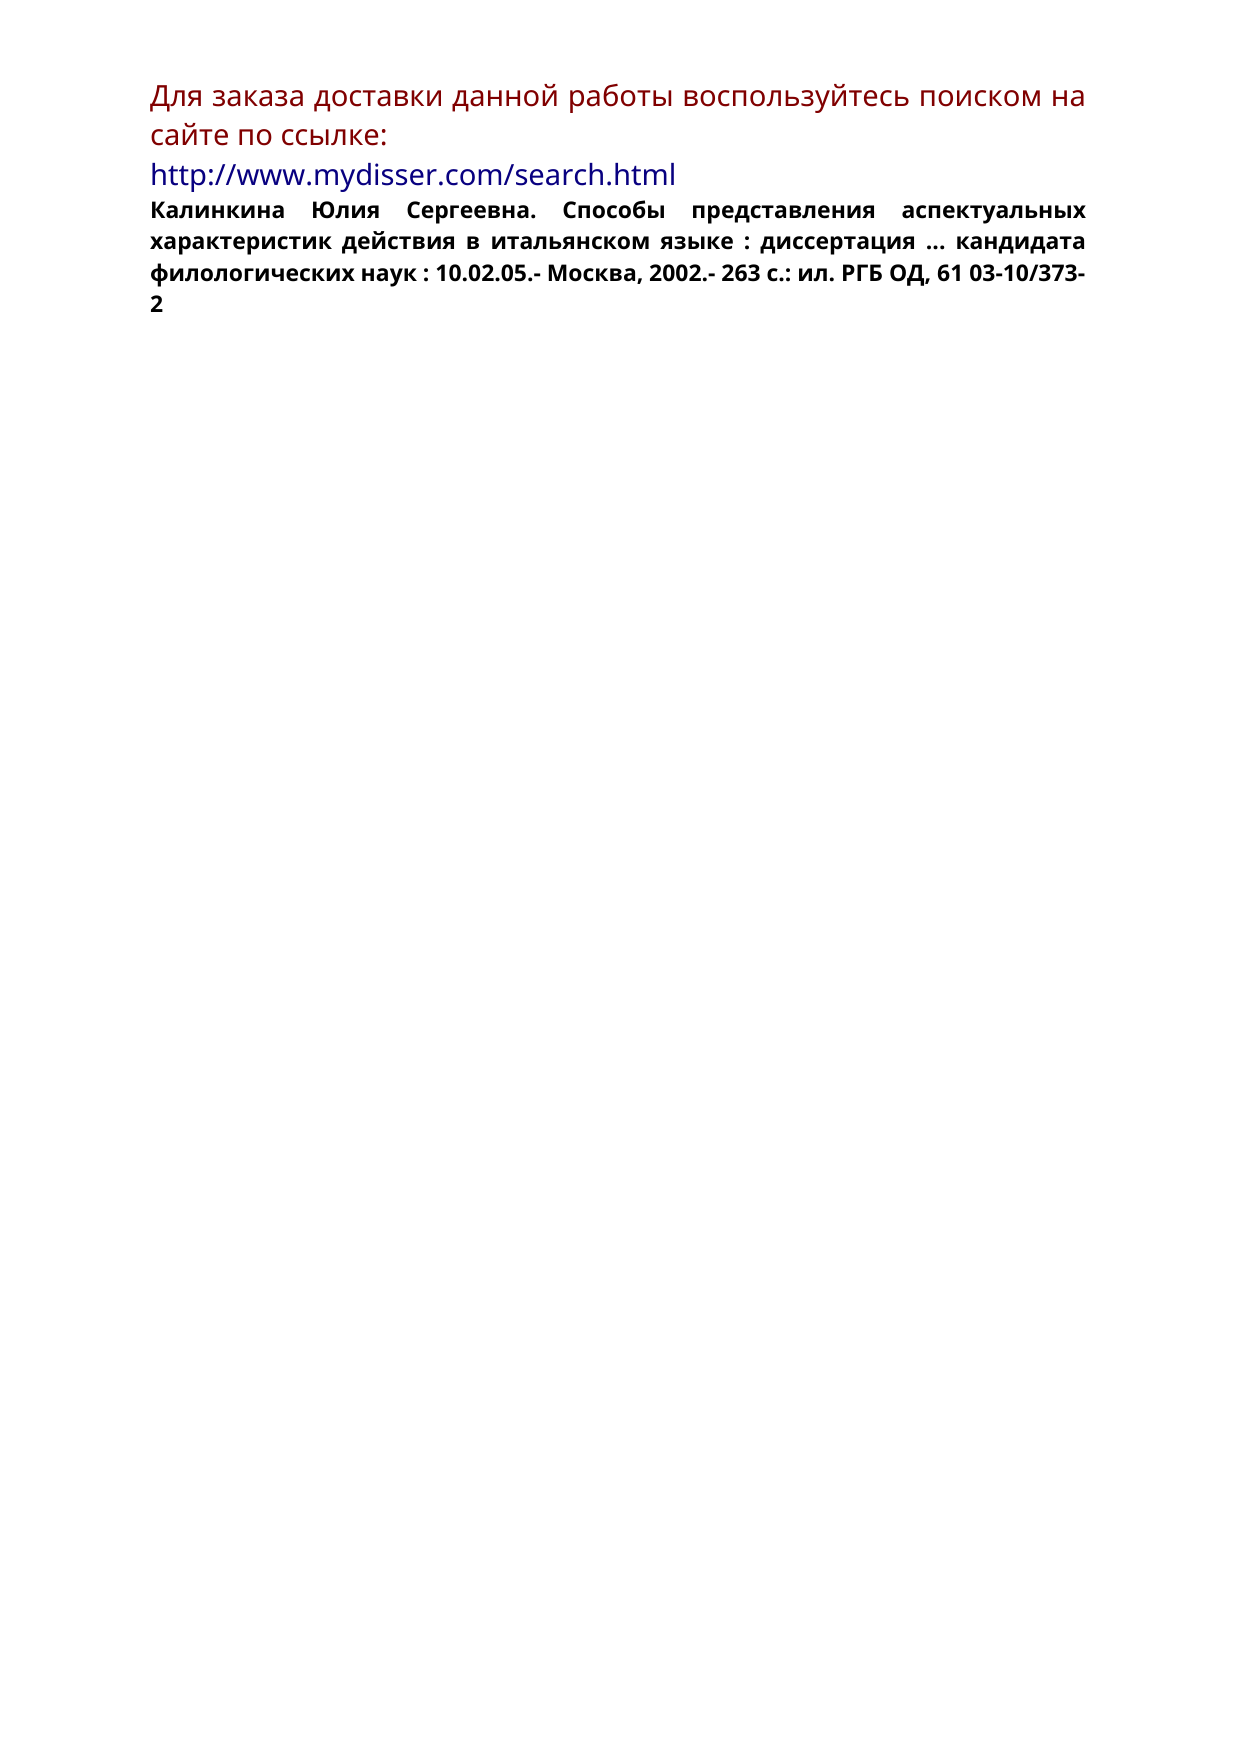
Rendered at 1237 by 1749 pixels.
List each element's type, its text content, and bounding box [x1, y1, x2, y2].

text Калинкина Юлия Сергеевна. Способы представления аспектуальных характеристик действия в итальянском языке : диссертация ... кандидата филологических наук : 10.02.05.- Москва, 2002.- 263 с.: ил. РГБ ОД, 61 03-10/373-2 [150, 194, 1086, 319]
